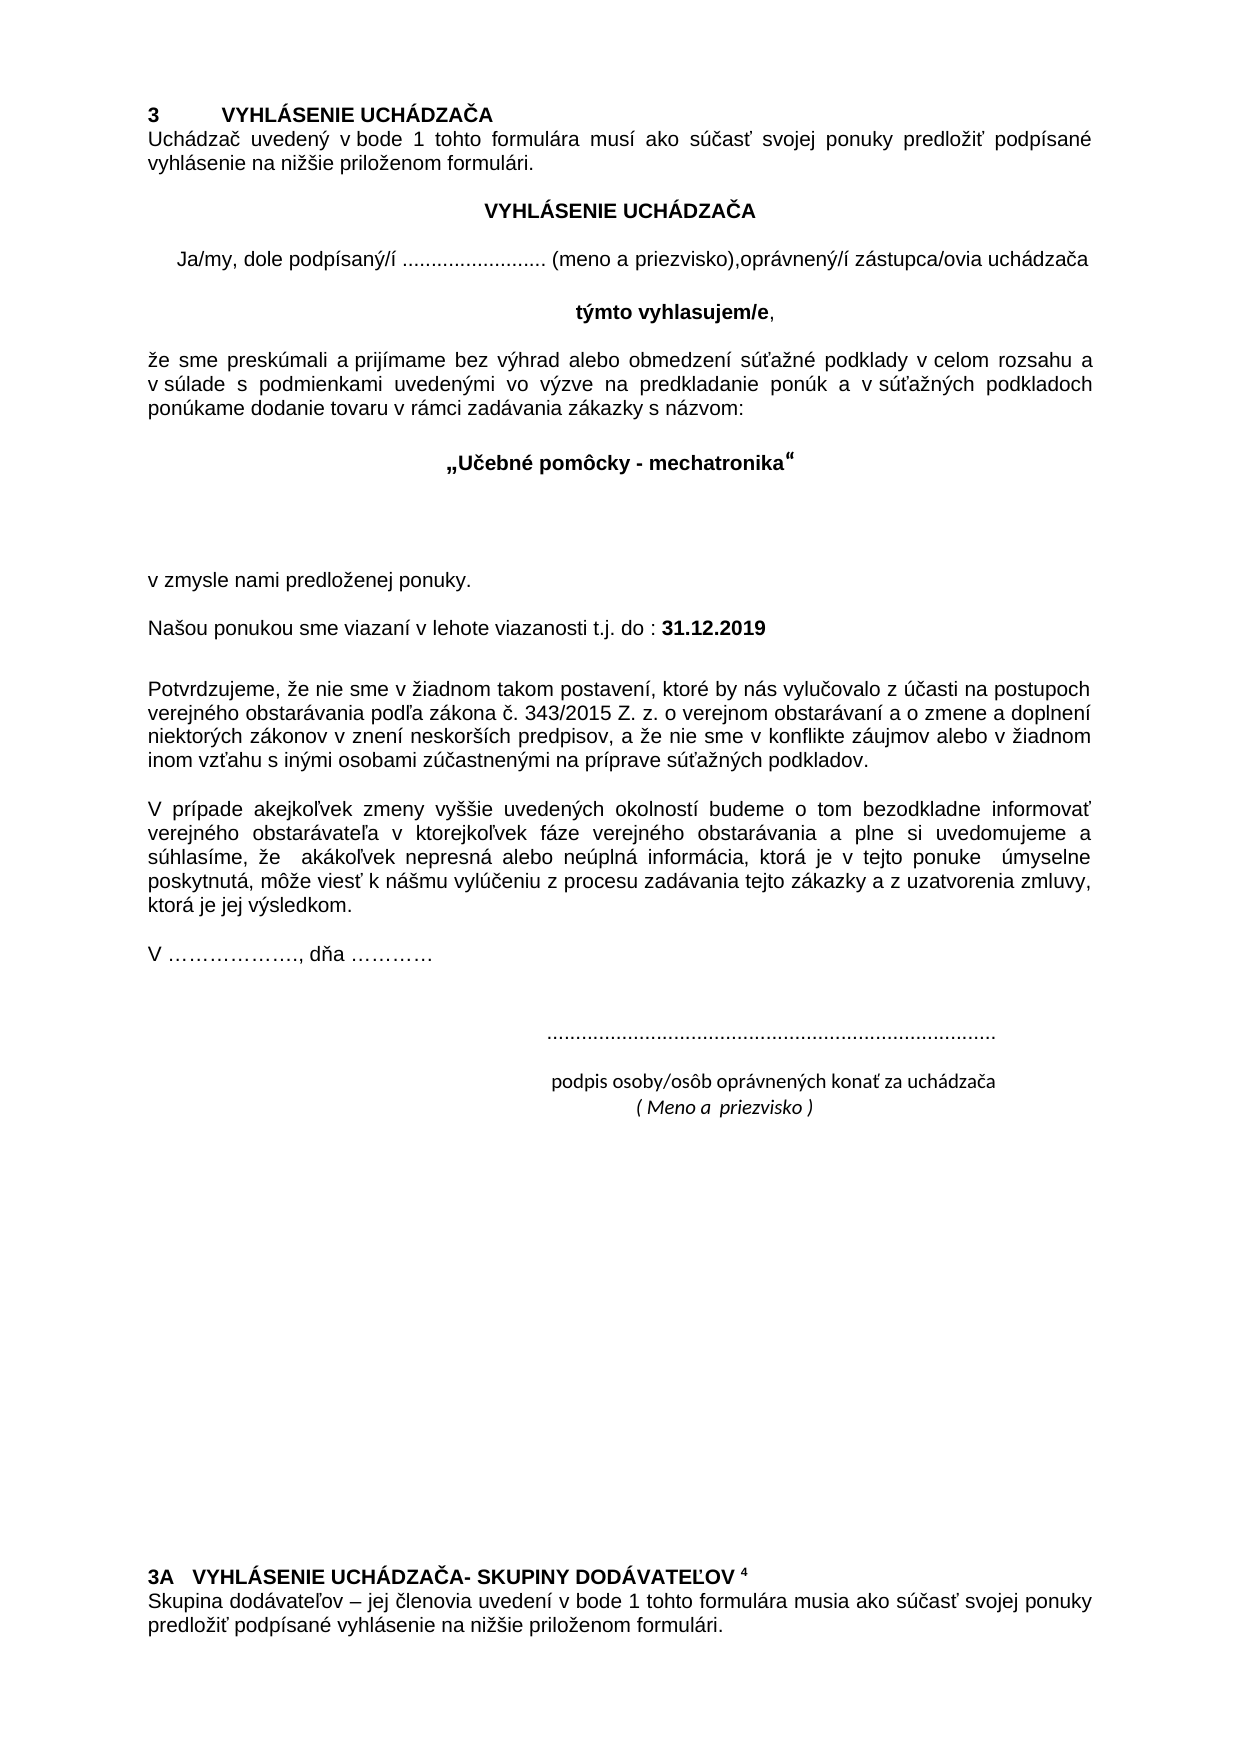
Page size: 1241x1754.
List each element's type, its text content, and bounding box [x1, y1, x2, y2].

text Uchádzač uvedený v bode 1 tohto formulára musí ako súčasť svojej ponuky predložiť podpísané vyhlásenie na nižšie priloženom formulári. [148, 126, 1093, 174]
text Potvrdzujeme, že nie sme v žiadnom takom postavení, ktoré by nás vylučovalo z účasti na postupoch verejného obstarávania podľa zákona č. 343/2015 Z. z. o verejnom obstarávaní a o zmene a doplnení niektorých zákonov v znení neskorších predpisov, a že nie sme v konflikte záujmov alebo v žiadnom inom vzťahu s inými osobami zúčastnenými na príprave súťažných podkladov. [148, 676, 1093, 772]
text ( Meno a priezvisko ) [148, 1094, 1093, 1119]
text VYHLÁSENIE UCHÁDZAČA [148, 199, 1093, 223]
text podpis osoby/osôb oprávnených konať za uchádzača [148, 1069, 1093, 1094]
text V ………………., dňa ………… [148, 942, 1093, 966]
text Našou ponukou sme viazaní v lehote viazanosti t.j. do : 31.12.2019 [148, 616, 1093, 640]
list „Učebné pomôcky - mechatronika“ [148, 446, 1093, 477]
text Skupina dodávateľov – jej členovia uvedení v bode 1 tohto formulára musia ako súčasť svojej ponuky predložiť podpísané vyhlásenie na nižšie priloženom formulári. [148, 1589, 1093, 1637]
text týmto vyhlasujem/e, [148, 300, 1093, 324]
text 3 VYHLÁSENIE UCHÁDZAČA [148, 102, 1093, 126]
text že sme preskúmali a prijímame bez výhrad alebo obmedzení súťažné podklady v celom rozsahu a v súlade s podmienkami uvedenými vo výzve na predkladanie ponúk a v súťažných podkladoch ponúkame dodanie tovaru v rámci zadávania zákazky s názvom: [148, 348, 1093, 420]
text Ja/my, dole podpísaný/í ......................... (meno a priezvisko),oprávnený/í zástupca/ovia uchádzača [148, 247, 1093, 271]
text 3A VYHLÁSENIE UCHÁDZAČA- skupiny dodávateľov 4 [148, 1565, 1093, 1589]
text V prípade akejkoľvek zmeny vyššie uvedených okolností budeme o tom bezodkladne informovať verejného obstarávateľa v ktorejkoľvek fáze verejného obstarávania a plne si uvedomujeme a súhlasíme, že akákoľvek nepresná alebo neúplná informácia, ktorá je v tejto ponuke úmyselne poskytnutá, môže viesť k nášmu vylúčeniu z procesu zadávania tejto zákazky a z uzatvorenia zmluvy, ktorá je jej výsledkom. [148, 797, 1093, 917]
text v zmysle nami predloženej ponuky. [148, 568, 1093, 592]
text .............................................................................. [148, 991, 1093, 1044]
